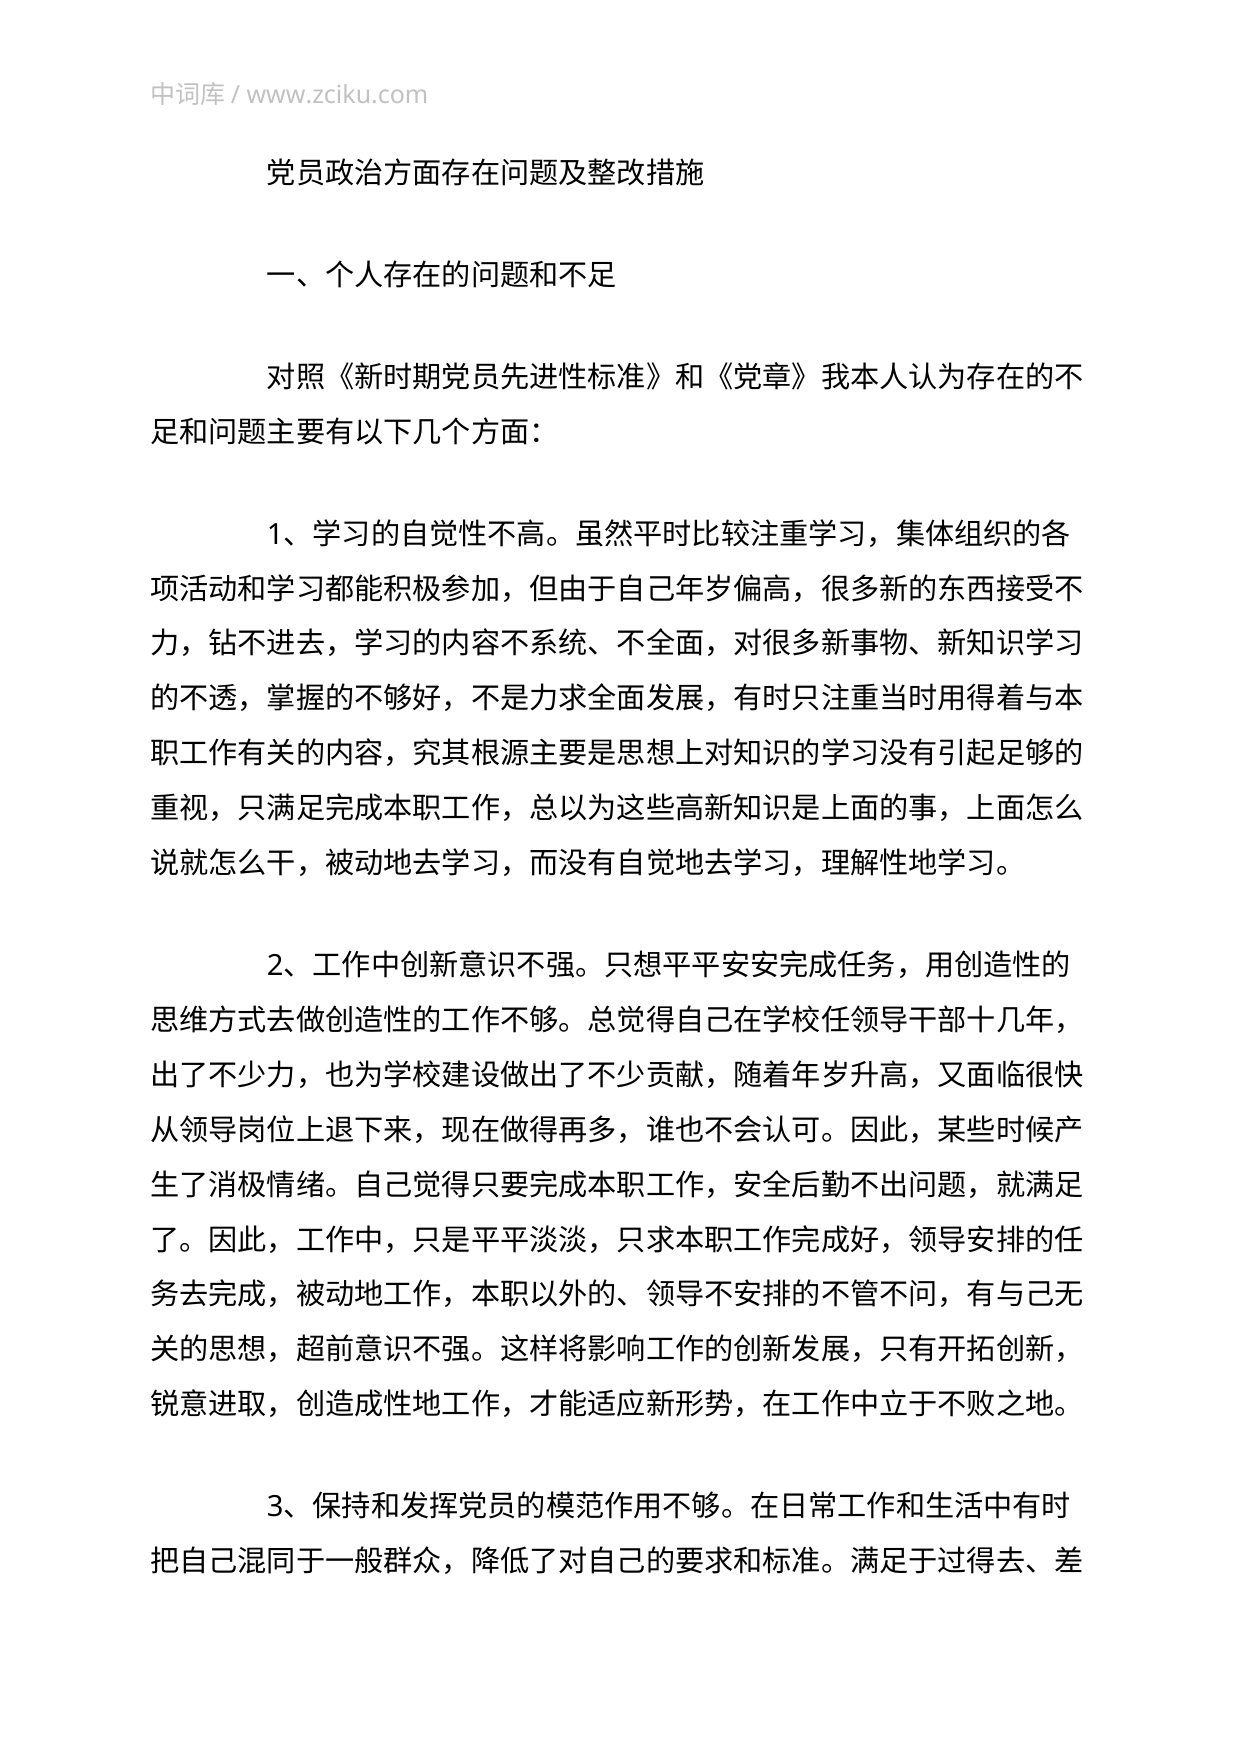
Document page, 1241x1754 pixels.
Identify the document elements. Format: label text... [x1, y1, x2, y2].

text 2、工作中创新意识不强。只想平平安安完成任务，用创造性的思维方式去做创造性的工作不够。总觉得自己在学校任领导干部十几年，出了不少力，也为学校建设做出了不少贡献，随着年岁升高，又面临很快从领导岗位上退下来，现在做得再多，谁也不会认可。因此，某些时候产生了消极情绪。自己觉得只要完成本职工作，安全后勤不出问题，就满足了。因此，工作中，只是平平淡淡，只求本职工作完成好，领导安排的任务去完成，被动地工作，本职以外的、领导不安排的不管不问，有与己无关的思想，超前意识不强。这样将影响工作的创新发展，只有开拓创新，锐意进取，创造成性地工作，才能适应新形势，在工作中立于不败之地。 [150, 941, 1090, 1423]
text 1、学习的自觉性不高。虽然平时比较注重学习，集体组织的各项活动和学习都能积极参加，但由于自己年岁偏高，很多新的东西接受不力，钻不进去，学习的内容不系统、不全面，对很多新事物、新知识学习的不透，掌握的不够好，不是力求全面发展，有时只注重当时用得着与本职工作有关的内容，究其根源主要是思想上对知识的学习没有引起足够的重视，只满足完成本职工作，总以为这些高新知识是上面的事，上面怎么说就怎么干，被动地去学习，而没有自觉地去学习，理解性地学习。 [150, 510, 1090, 882]
text 对照《新时期党员先进性标准》和《党章》我本人认为存在的不足和问题主要有以下几个方面： [150, 353, 1090, 451]
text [150, 1482, 1090, 1580]
text 一、个人存在的问题和不足 [150, 252, 1090, 294]
text 党员政治方面存在问题及整改措施 [150, 150, 1090, 192]
